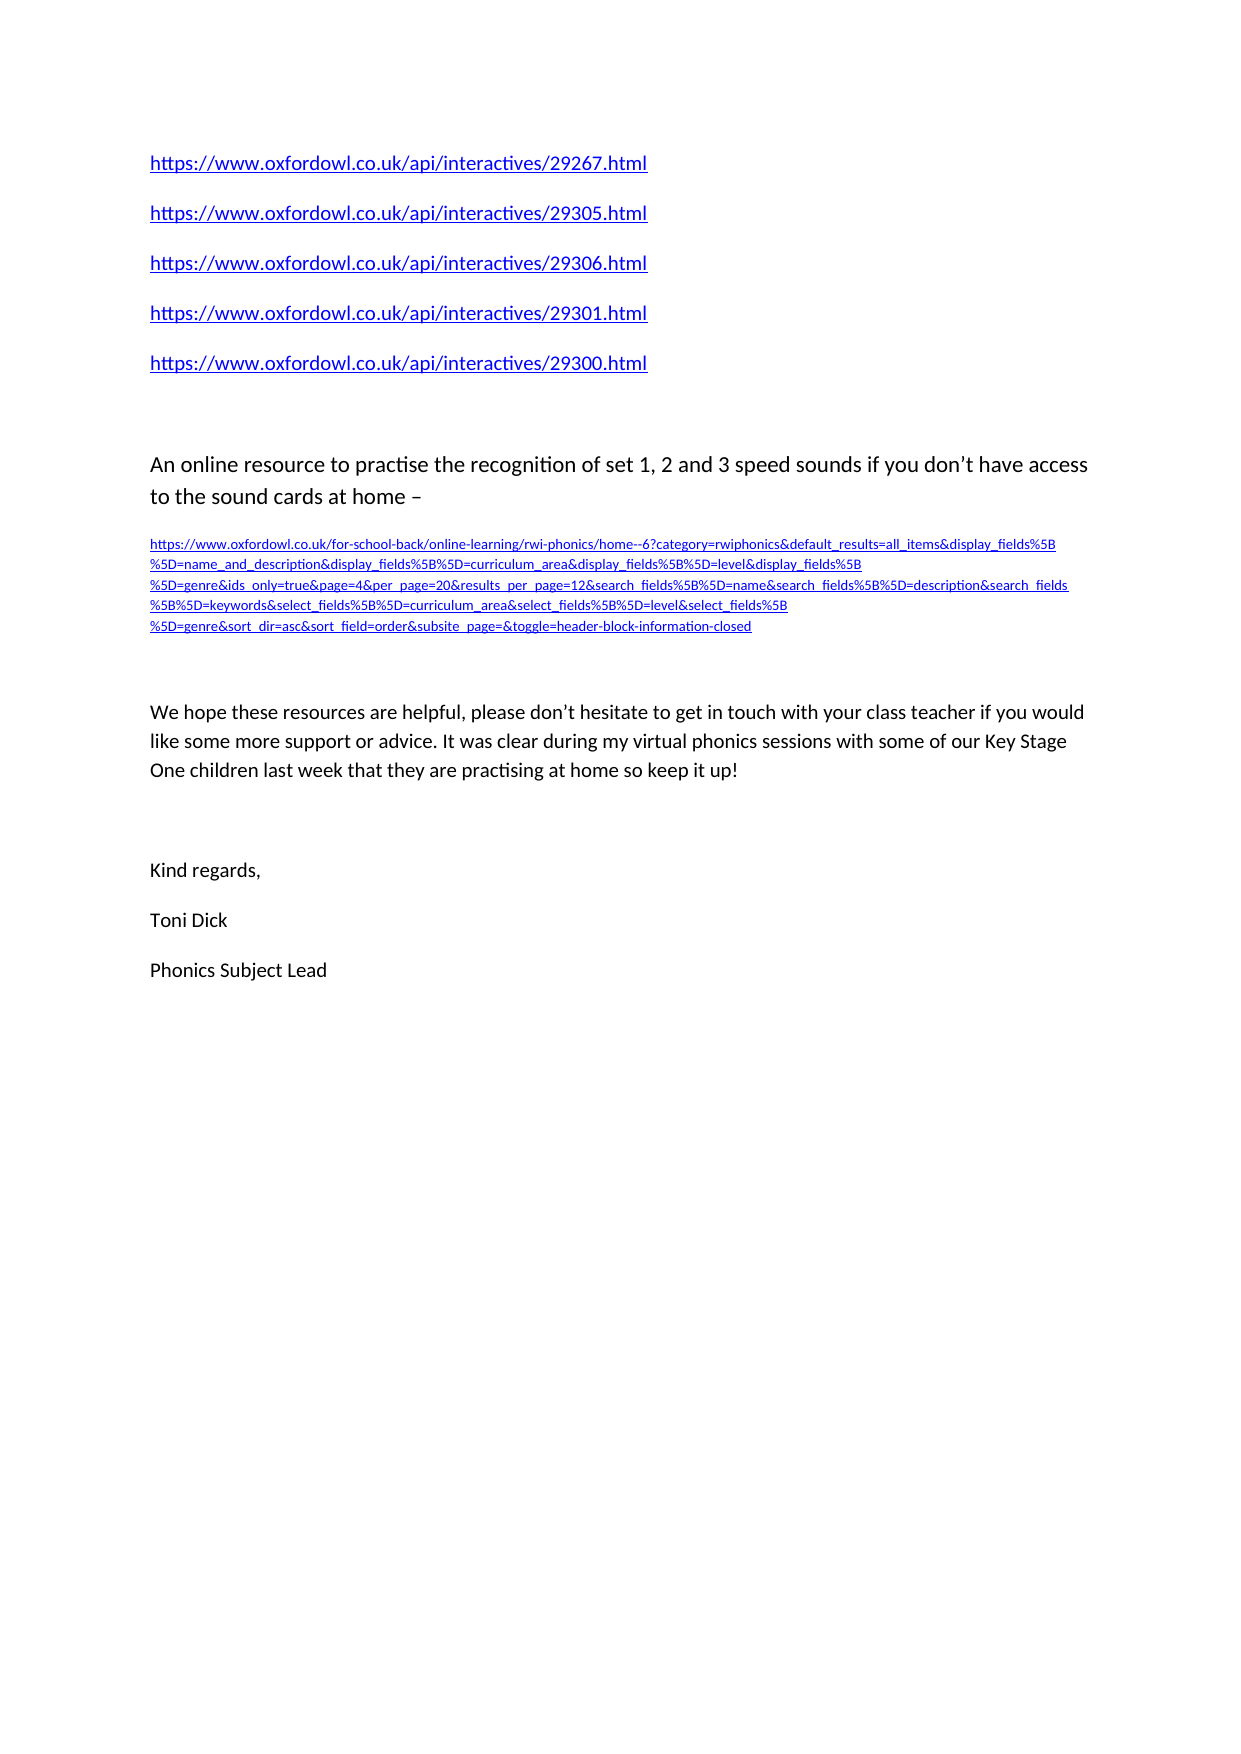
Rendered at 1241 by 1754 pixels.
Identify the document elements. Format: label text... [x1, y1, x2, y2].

text We hope these resources are helpful, please don’t hesitate to get in touch with your class teacher if you would like some more support or advice. It was clear during my virtual phonics sessions with some of our Key Stage One children last week that they are practising at home so keep it up! [150, 699, 1090, 783]
text https://www.oxfordowl.co.uk/for-school-back/online-learning/rwi-phonics/home--6?category=rwiphonics&default_results=all_items&display_fields%5B%5D=name_and_description&display_fields%5B%5D=curriculum_area&display_fields%5B%5D=level&display_fields%5B%5D=genre&ids_only=true&page=4&per_page=20&results_per_page=12&search_fields%5B%5D=name&search_fields%5B%5D=description&search_fields%5B%5D=keywords&select_fields%5B%5D=curriculum_area&select_fields%5B%5D=level&select_fields%5B%5D=genre&sort_dir=asc&sort_field=order&subsite_page=&toggle=header-block-information-closed [150, 535, 1090, 635]
text https://www.oxfordowl.co.uk/api/interactives/29267.html [150, 150, 1090, 175]
text Kind regards, [150, 858, 1090, 883]
text https://www.oxfordowl.co.uk/api/interactives/29301.html [150, 300, 1090, 325]
text https://www.oxfordowl.co.uk/api/interactives/29306.html [150, 250, 1090, 275]
text https://www.oxfordowl.co.uk/api/interactives/29305.html [150, 200, 1090, 225]
text Phonics Subject Lead [150, 958, 1090, 983]
text An online resource to practise the recognition of set 1, 2 and 3 speed sounds if you don’t have access to the sound cards at home – [150, 450, 1090, 510]
text https://www.oxfordowl.co.uk/api/interactives/29300.html [150, 350, 1090, 375]
text Toni Dick [150, 908, 1090, 933]
